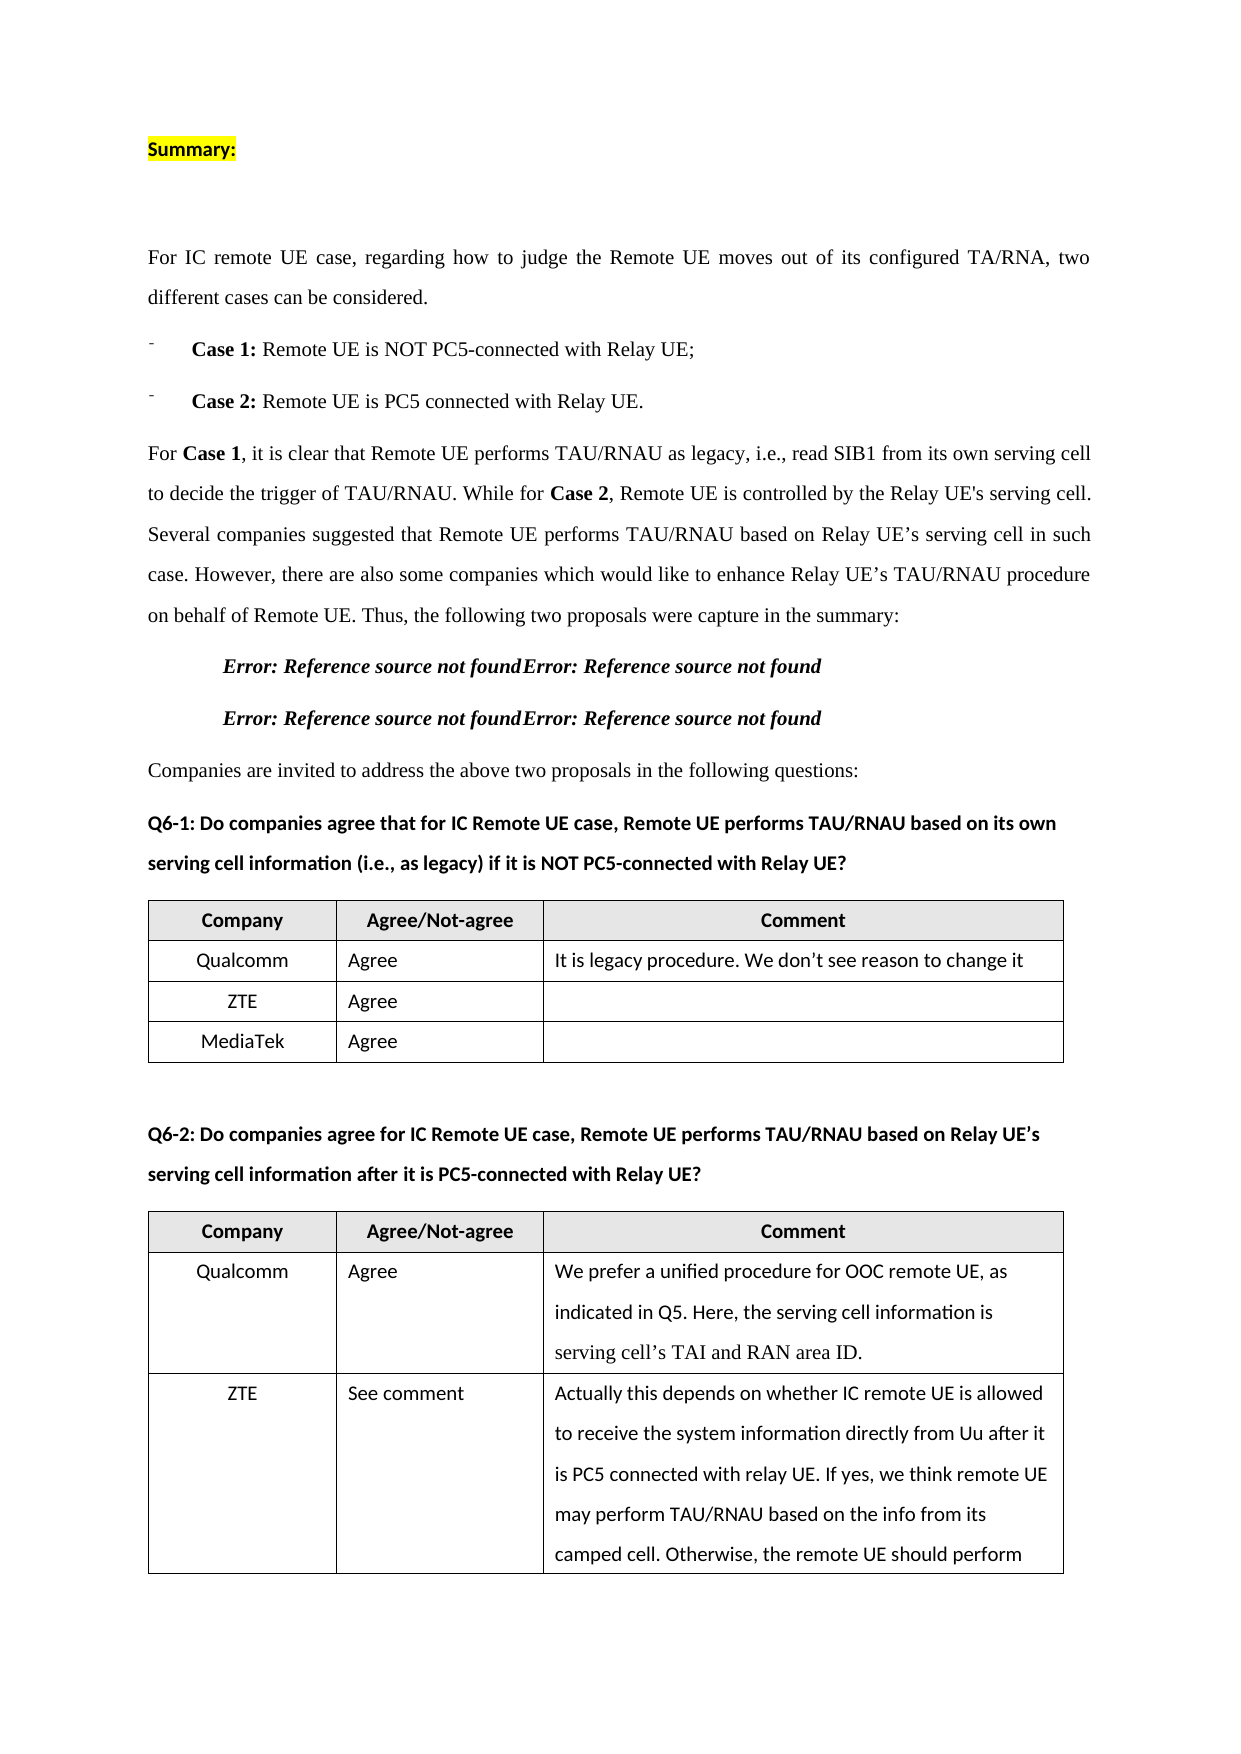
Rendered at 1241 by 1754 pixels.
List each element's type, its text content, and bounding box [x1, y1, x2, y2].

table_header Company [149, 1212, 336, 1252]
table_cell [544, 982, 1063, 1021]
table_header Agree/Not-agree [337, 901, 543, 940]
table_header Company [149, 901, 336, 940]
table_cell Agree [337, 982, 543, 1021]
text For Case 1, it is clear that Remote UE performs TAU/RNAU as legacy, i.e., read SIB1 from its own serving cell to decide the trigger of TAU/RNAU. While for Case 2, Remote UE is controlled by the Relay UE's serving cell. Several companies suggested that Remote UE performs TAU/RNAU based on Relay UE’s serving cell in such case. However, there are also some companies which would like to enhance Relay UE’s TAU/RNAU procedure on behalf of Remote UE. Thus, the following two proposals were capture in the summary: [148, 434, 1092, 633]
table_header Comment [544, 901, 1063, 940]
text Summary: [148, 130, 1092, 167]
table_header Comment [544, 1212, 1063, 1252]
table_cell Agree [337, 941, 543, 981]
table_cell [544, 1022, 1063, 1062]
table_cell It is legacy procedure. We don’t see reason to change it [544, 941, 1063, 981]
table_cell Agree [337, 1022, 543, 1062]
list Case 2: Remote UE is PC5 connected with Relay UE. [148, 382, 1092, 420]
list Case 1: Remote UE is NOT PC5-connected with Relay UE; [148, 330, 1092, 368]
table_cell Agree [337, 1253, 543, 1373]
table_cell ZTE [149, 1374, 336, 1573]
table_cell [544, 1374, 1063, 1573]
text Q6-1: Do companies agree that for IC Remote UE case, Remote UE performs TAU/RNAU based on its own serving cell information (i.e., as legacy) if it is NOT PC5-connected with Relay UE? [148, 803, 1092, 881]
text For IC remote UE case, regarding how to judge the Remote UE moves out of its configured TA/RNA, two different cases can be considered. [148, 238, 1092, 316]
table_cell We prefer a unified procedure for OOC remote UE, as indicated in Q5. Here, the serving cell information is serving cell’s TAI and RAN area ID. [544, 1253, 1063, 1373]
table_header Agree/Not-agree [337, 1212, 543, 1252]
table_cell ZTE [149, 982, 336, 1021]
text Companies are invited to address the above two proposals in the following questions: [148, 752, 1092, 789]
table_cell MediaTek [149, 1022, 336, 1062]
table_cell Qualcomm [149, 941, 336, 981]
table_cell Qualcomm [149, 1253, 336, 1373]
text Q6-2: Do companies agree for IC Remote UE case, Remote UE performs TAU/RNAU based on Relay UE’s serving cell information after it is PC5-connected with Relay UE? [148, 1115, 1092, 1193]
table_cell See comment [337, 1374, 543, 1573]
